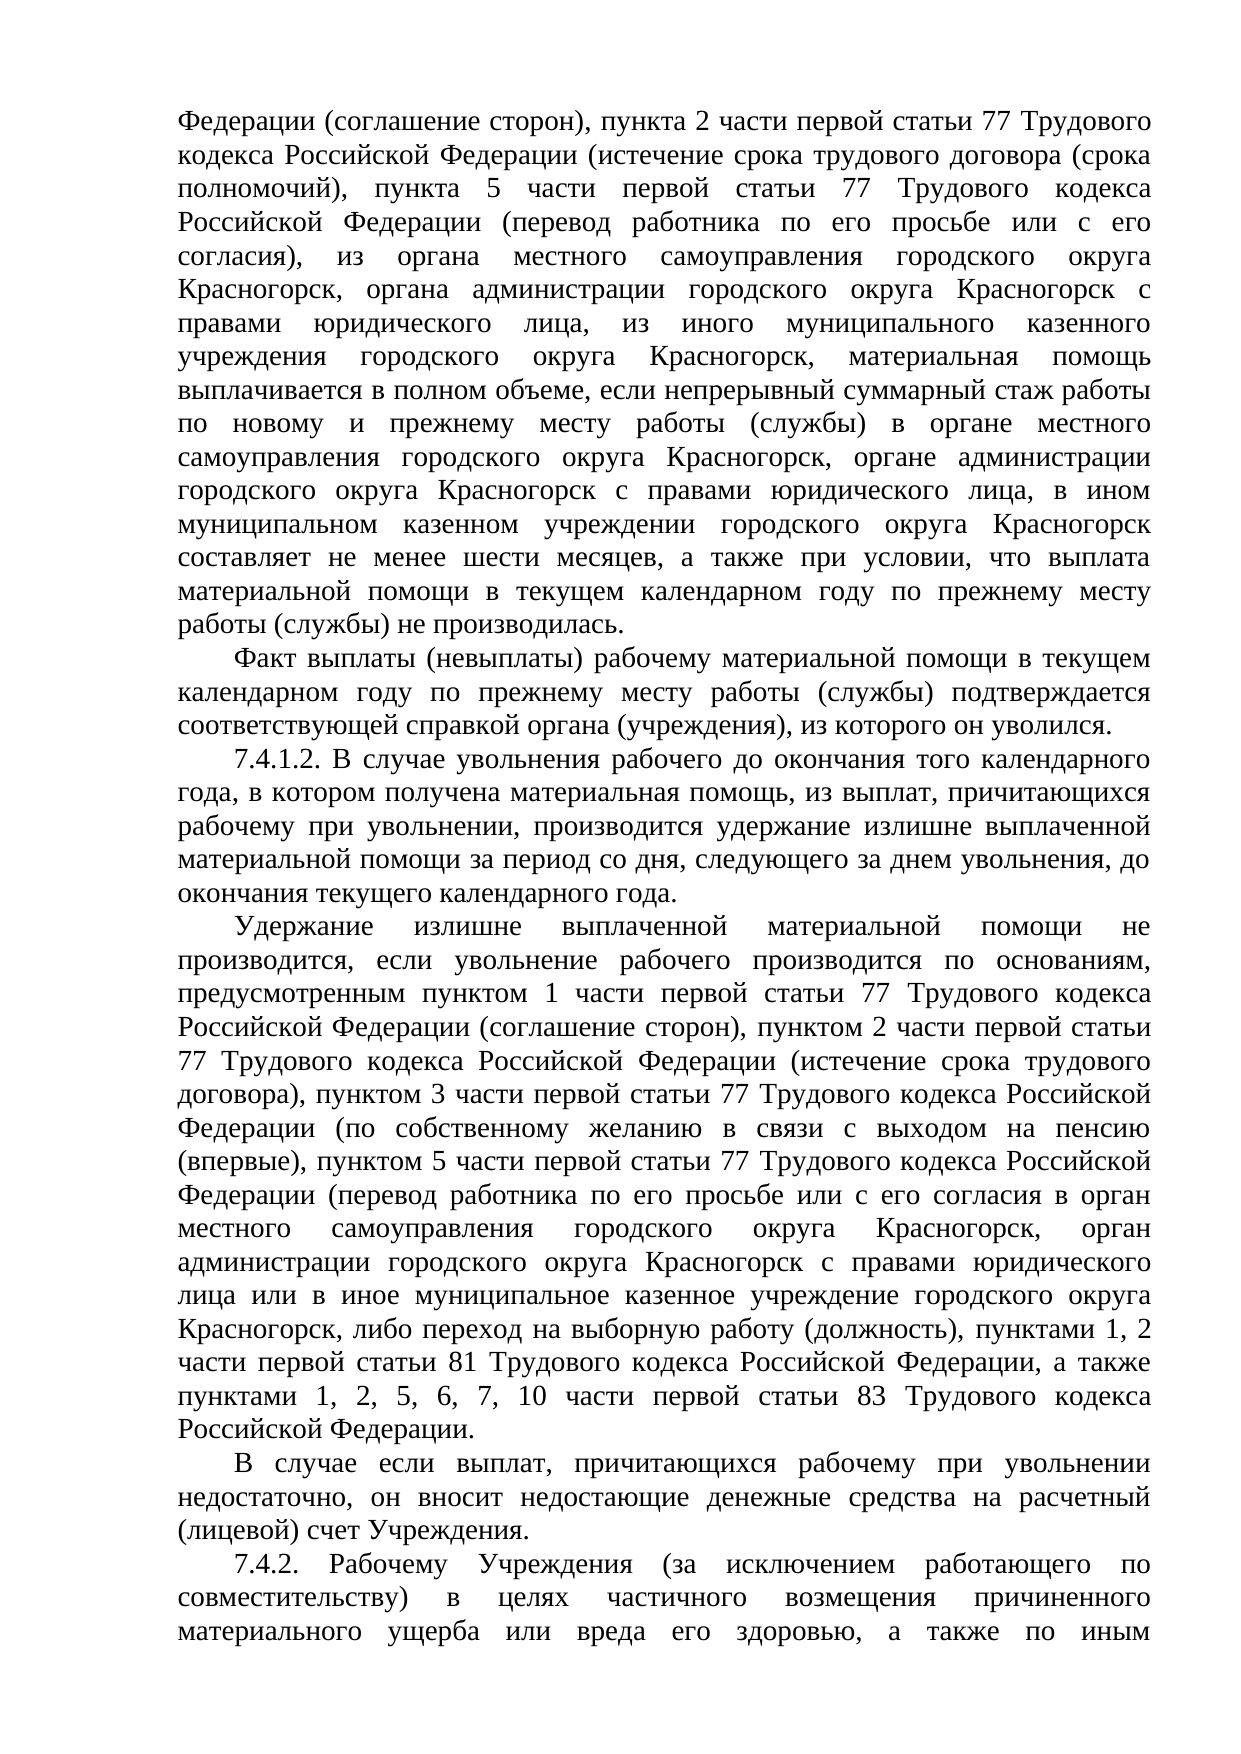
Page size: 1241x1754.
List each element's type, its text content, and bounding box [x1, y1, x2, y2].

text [177, 1546, 1152, 1646]
text Удержание излишне выплаченной материальной помощи не производится, если увольнение рабочего производится по основаниям, предусмотренным пунктом 1 части первой статьи 77 Трудового кодекса Российской Федерации (соглашение сторон), пунктом 2 части первой статьи 77 Трудового кодекса Российской Федерации (истечение срока трудового договора), пунктом 3 части первой статьи 77 Трудового кодекса Российской Федерации (по собственному желанию в связи с выходом на пенсию (впервые), пунктом 5 части первой статьи 77 Трудового кодекса Российской Федерации (перевод работника по его просьбе или с его согласия в орган местного самоуправления городского округа Красногорск, орган администрации городского округа Красногорск с правами юридического лица или в иное муниципальное казенное учреждение городского округа Красногорск, либо переход на выборную работу (должность), пунктами 1, 2 части первой статьи 81 Трудового кодекса Российской Федерации, а также пунктами 1, 2, 5, 6, 7, 10 части первой статьи 83 Трудового кодекса Российской Федерации. [177, 908, 1152, 1445]
text В случае если выплат, причитающихся рабочему при увольнении недостаточно, он вносит недостающие денежные средства на расчетный (лицевой) счет Учреждения. [177, 1445, 1152, 1546]
text Факт выплаты (невыплаты) рабочему материальной помощи в текущем календарном году по прежнему месту работы (службы) подтверждается соответствующей справкой органа (учреждения), из которого он уволился. [177, 640, 1152, 741]
text 7.4.1.2. В случае увольнения рабочего до окончания того календарного года, в котором получена материальная помощь, из выплат, причитающихся рабочему при увольнении, производится удержание излишне выплаченной материальной помощи за период со дня, следующего за днем увольнения, до окончания текущего календарного года. [177, 741, 1152, 908]
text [177, 103, 1152, 640]
